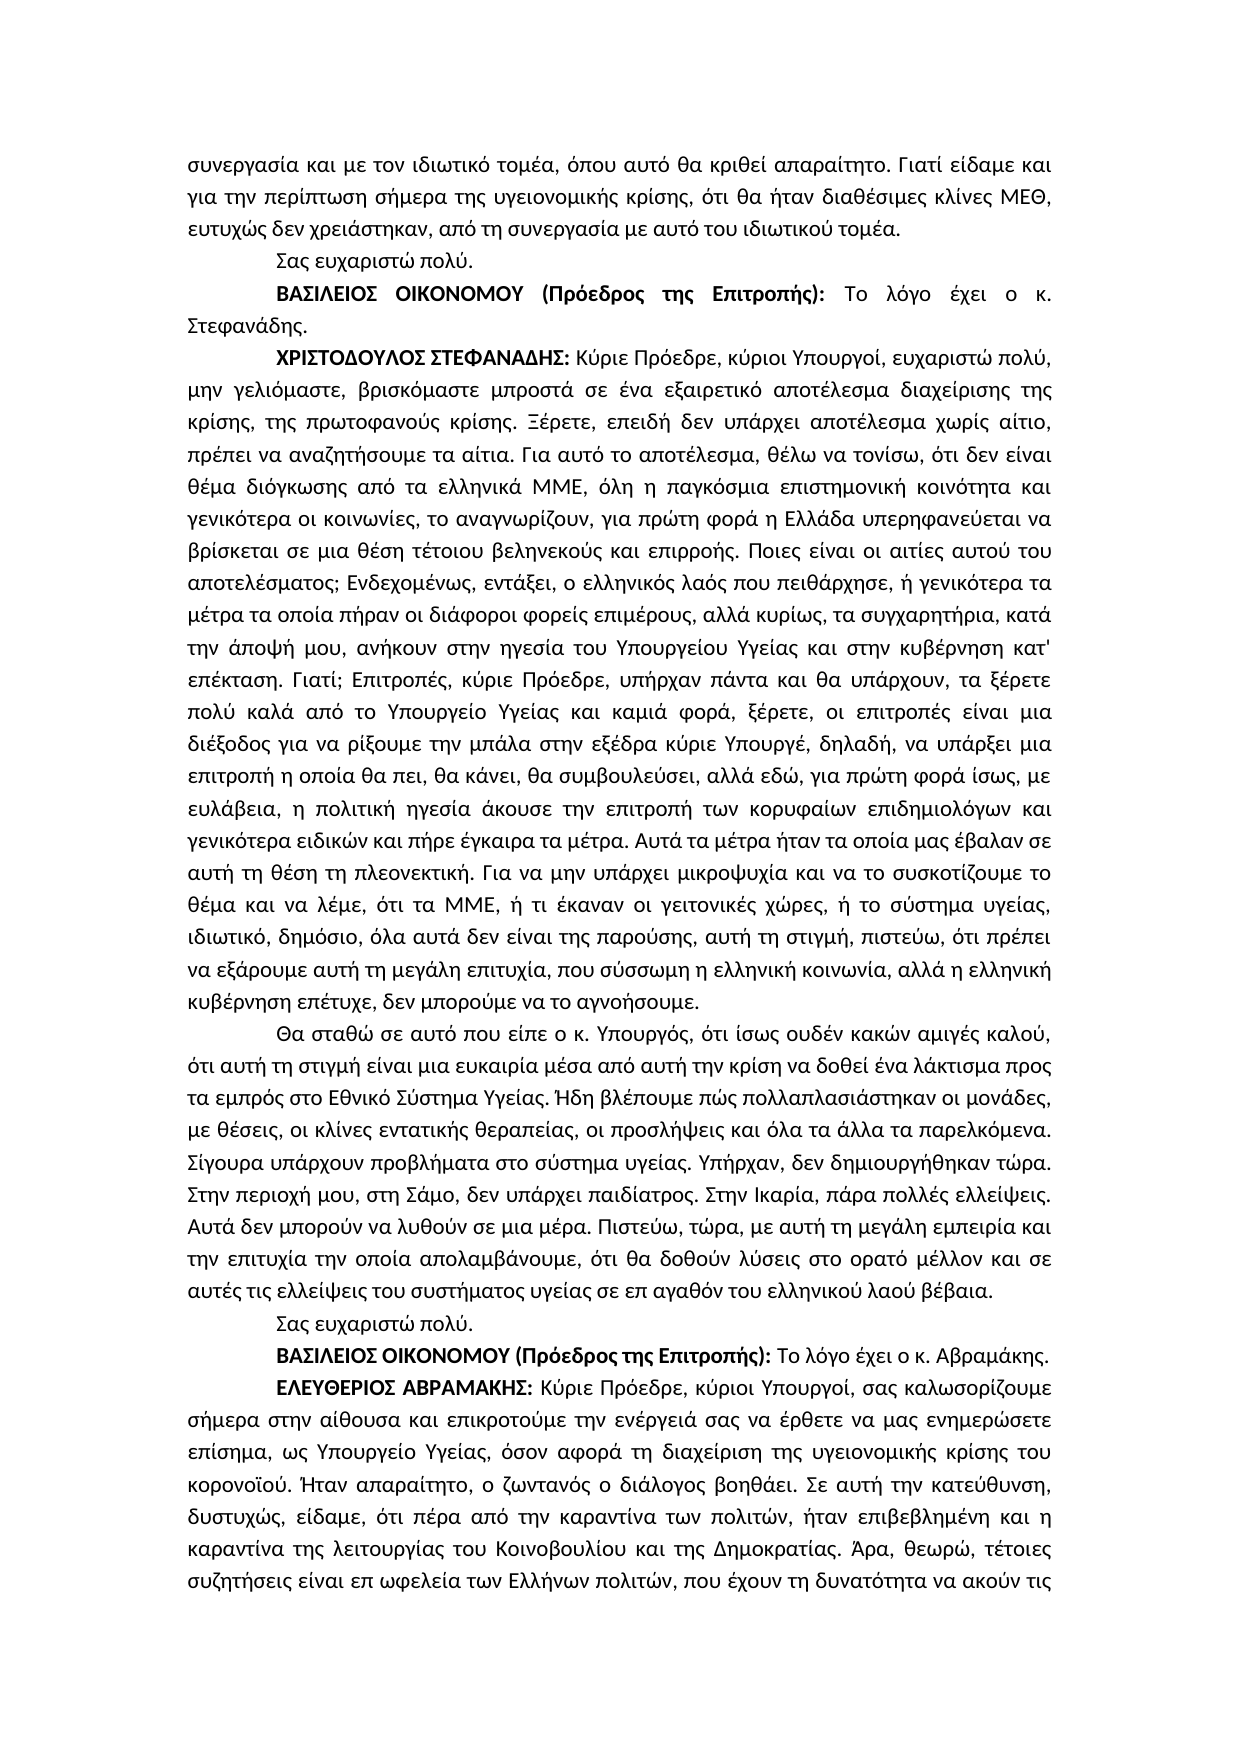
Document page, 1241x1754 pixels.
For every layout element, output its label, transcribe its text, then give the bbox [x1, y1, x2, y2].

text Θα σταθώ σε αυτό που είπε ο κ. Υπουργός, ότι ίσως ουδέν κακών αμιγές καλού, ότι αυτή τη στιγμή είναι μια ευκαιρία μέσα από αυτή την κρίση να δοθεί ένα λάκτισμα προς τα εμπρός στο Εθνικό Σύστημα Υγείας. Ήδη βλέπουμε πώς πολλαπλασιάστηκαν οι μονάδες, με θέσεις, οι κλίνες εντατικής θεραπείας, οι προσλήψεις και όλα τα άλλα τα παρελκόμενα. Σίγουρα υπάρχουν προβλήματα στο σύστημα υγείας. Υπήρχαν, δεν δημιουργήθηκαν τώρα. Στην περιοχή μου, στη Σάμο, δεν υπάρχει παιδίατρος. Στην Ικαρία, πάρα πολλές ελλείψεις. Αυτά δεν μπορούν να λυθούν σε μια μέρα. Πιστεύω, τώρα, με αυτή τη μεγάλη εμπειρία και την επιτυχία την οποία απολαμβάνουμε, ότι θα δοθούν λύσεις στο ορατό μέλλον και σε αυτές τις ελλείψεις του συστήματος υγείας σε επ αγαθόν του ελληνικού λαού βέβαια. [187, 1019, 1053, 1304]
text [187, 1373, 1053, 1594]
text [187, 150, 1053, 242]
text ΧΡΙΣΤΟΔΟΥΛΟΣ ΣΤΕΦΑΝΑΔΗΣ: Κύριε Πρόεδρε, κύριοι Υπουργοί, ευχαριστώ πολύ, μην γελιόμαστε, βρισκόμαστε μπροστά σε ένα εξαιρετικό αποτέλεσμα διαχείρισης της κρίσης, της πρωτοφανούς κρίσης. Ξέρετε, επειδή δεν υπάρχει αποτέλεσμα χωρίς αίτιο, πρέπει να αναζητήσουμε τα αίτια. Για αυτό το αποτέλεσμα, θέλω να τονίσω, ότι δεν είναι θέμα διόγκωσης από τα ελληνικά ΜΜΕ, όλη η παγκόσμια επιστημονική κοινότητα και γενικότερα οι κοινωνίες, το αναγνωρίζουν, για πρώτη φορά η Ελλάδα υπερηφανεύεται να βρίσκεται σε μια θέση τέτοιου βεληνεκούς και επιρροής. Ποιες είναι οι αιτίες αυτού του αποτελέσματος; Ενδεχομένως, εντάξει, ο ελληνικός λαός που πειθάρχησε, ή γενικότερα τα μέτρα τα οποία πήραν οι διάφοροι φορείς επιμέρους, αλλά κυρίως, τα συγχαρητήρια, κατά την άποψή μου, ανήκουν στην ηγεσία του Υπουργείου Υγείας και στην κυβέρνηση κατ' επέκταση. Γιατί; Επιτροπές, κύριε Πρόεδρε, υπήρχαν πάντα και θα υπάρχουν, τα ξέρετε πολύ καλά από το Υπουργείο Υγείας και καμιά φορά, ξέρετε, οι επιτροπές είναι μια διέξοδος για να ρίξουμε την μπάλα στην εξέδρα κύριε Υπουργέ, δηλαδή, να υπάρξει μια επιτροπή η οποία θα πει, θα κάνει, θα συμβουλεύσει, αλλά εδώ, για πρώτη φορά ίσως, με ευλάβεια, η πολιτική ηγεσία άκουσε την επιτροπή των κορυφαίων επιδημιολόγων και γενικότερα ειδικών και πήρε έγκαιρα τα μέτρα. Αυτά τα μέτρα ήταν τα οποία μας έβαλαν σε αυτή τη θέση τη πλεονεκτική. Για να μην υπάρχει μικροψυχία και να το συσκοτίζουμε το θέμα και να λέμε, ότι τα ΜΜΕ, ή τι έκαναν οι γειτονικές χώρες, ή το σύστημα υγείας, ιδιωτικό, δημόσιο, όλα αυτά δεν είναι της παρούσης, αυτή τη στιγμή, πιστεύω, ότι πρέπει να εξάρουμε αυτή τη μεγάλη επιτυχία, που σύσσωμη η ελληνική κοινωνία, αλλά η ελληνική κυβέρνηση επέτυχε, δεν μπορούμε να το αγνοήσουμε. [187, 343, 1053, 1015]
text Σας ευχαριστώ πολύ. [187, 1309, 1053, 1337]
text Σας ευχαριστώ πολύ. [187, 247, 1053, 274]
text ΒΑΣΙΛΕΙΟΣ ΟΙΚΟΝΟΜΟΥ (Πρόεδρος της Επιτροπής): Το λόγο έχει ο κ. Αβραμάκης. [187, 1341, 1053, 1369]
text ΒΑΣΙΛΕΙΟΣ ΟΙΚΟΝΟΜΟΥ (Πρόεδρος της Επιτροπής): Το λόγο έχει ο κ. Στεφανάδης. [187, 279, 1053, 339]
